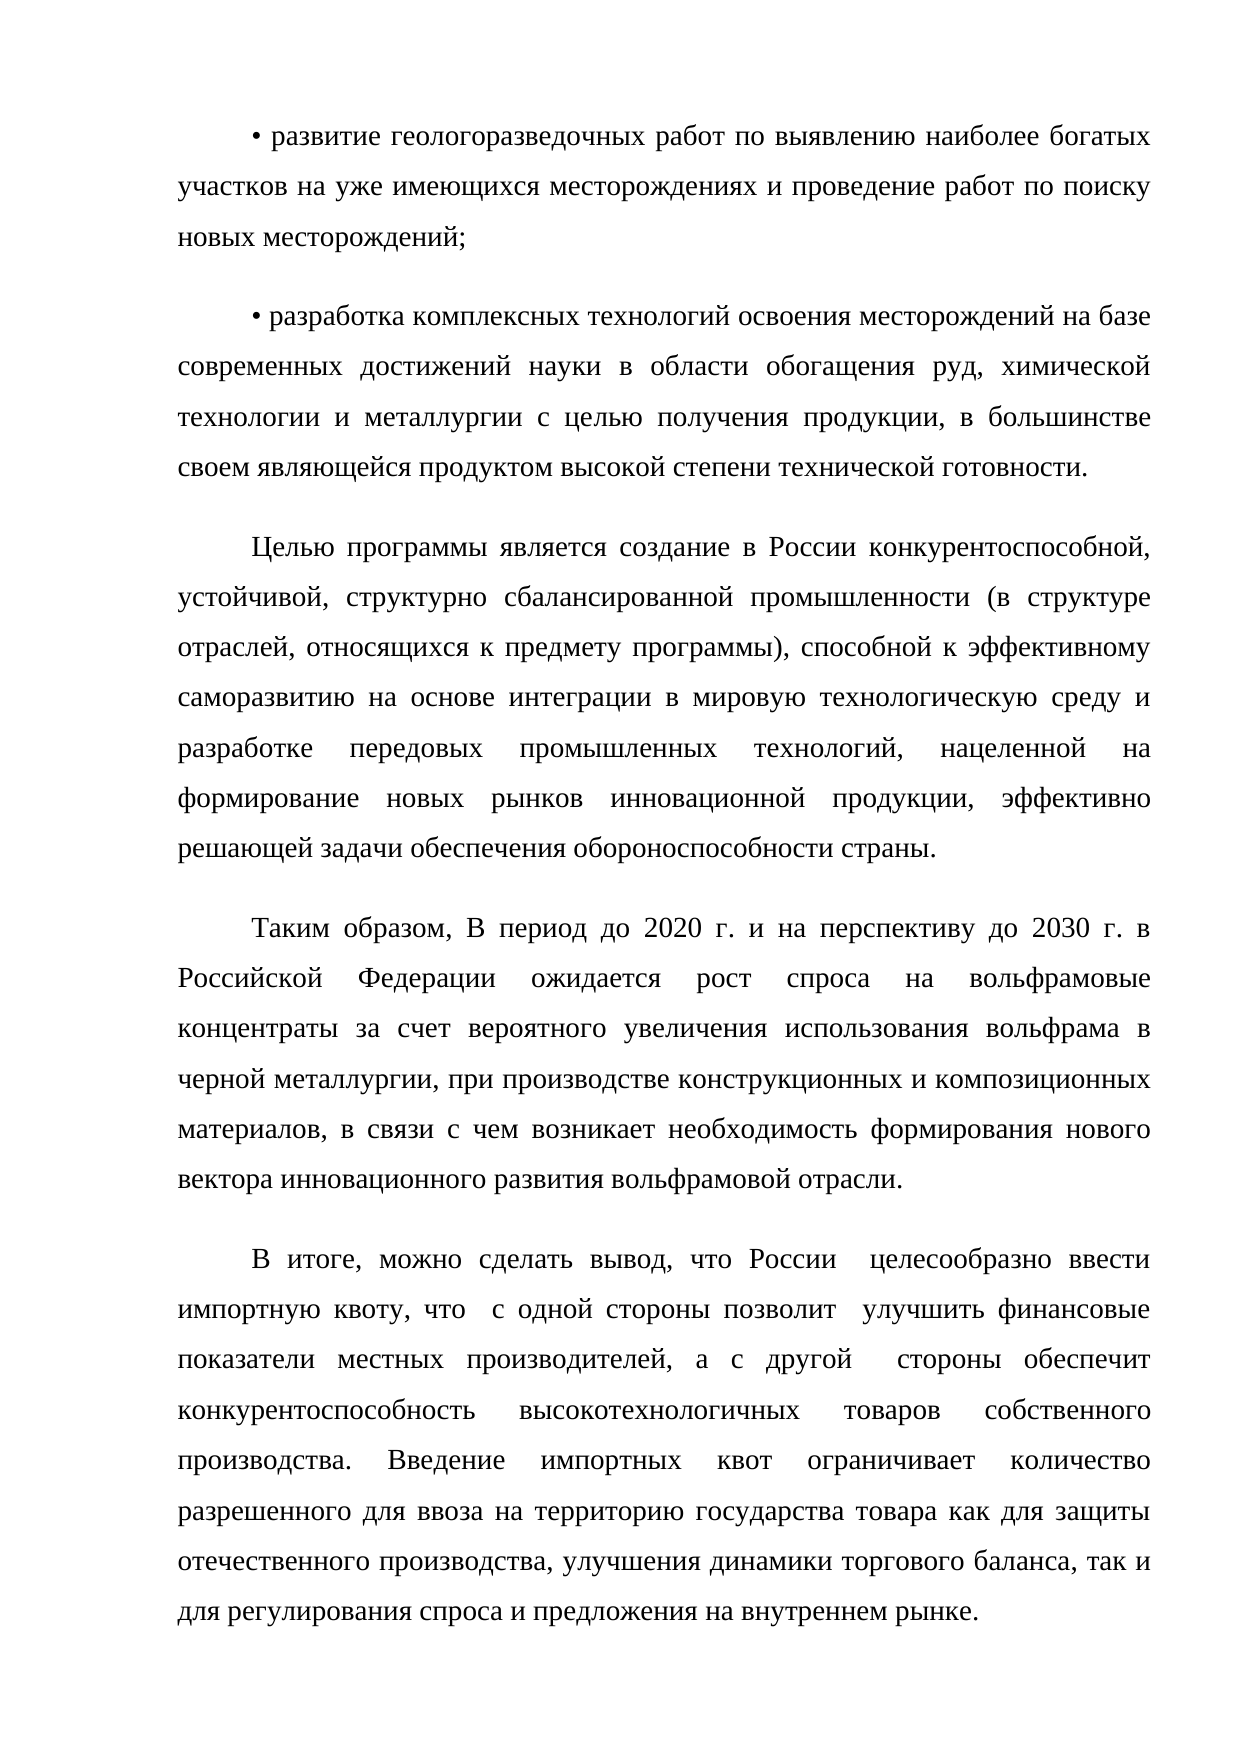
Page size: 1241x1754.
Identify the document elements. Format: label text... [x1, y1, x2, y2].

text В итоге, можно сделать вывод, что России целесообразно ввести импортную квоту, что с одной стороны позволит улучшить финансовые показатели местных производителей, а с другой стороны обеспечит конкурентоспособность высокотехнологичных товаров собственного производства. Введение импортных квот ограничивает количество разрешенного для ввоза на территорию государства товара как для защиты отечественного производства, улучшения динамики торгового баланса, так и для регулирования спроса и предложения на внутреннем рынке. [177, 1241, 1152, 1627]
text Целью программы является создание в России конкурентоспособной, устойчивой, структурно сбалансированной промышленности (в структуре отраслей, относящихся к предмету программы), способной к эффективному саморазвитию на основе интеграции в мировую технологическую среду и разработке передовых промышленных технологий, нацеленной на формирование новых рынков инновационной продукции, эффективно решающей задачи обеспечения обороноспособности страны. [177, 529, 1152, 864]
text Таким образом, В период до 2020 г. и на перспективу до 2030 г. в Российской Федерации ожидается рост спроса на вольфрамовые концентраты за счет вероятного увеличения использования вольфрама в черной металлургии, при производстве конструкционных и композиционных материалов, в связи с чем возникает необходимость формирования нового вектора инновационного развития вольфрамовой отрасли. [177, 910, 1152, 1195]
text • развитие геологоразведочных работ по выявлению наиболее богатых участков на уже имеющихся месторождениях и проведение работ по поиску новых месторождений; [177, 118, 1152, 252]
text • разработка комплексных технологий освоения месторождений на базе современных достижений науки в области обогащения руд, химической технологии и металлургии с целью получения продукции, в большинстве своем являющейся продуктом высокой степени технической готовности. [177, 298, 1152, 483]
